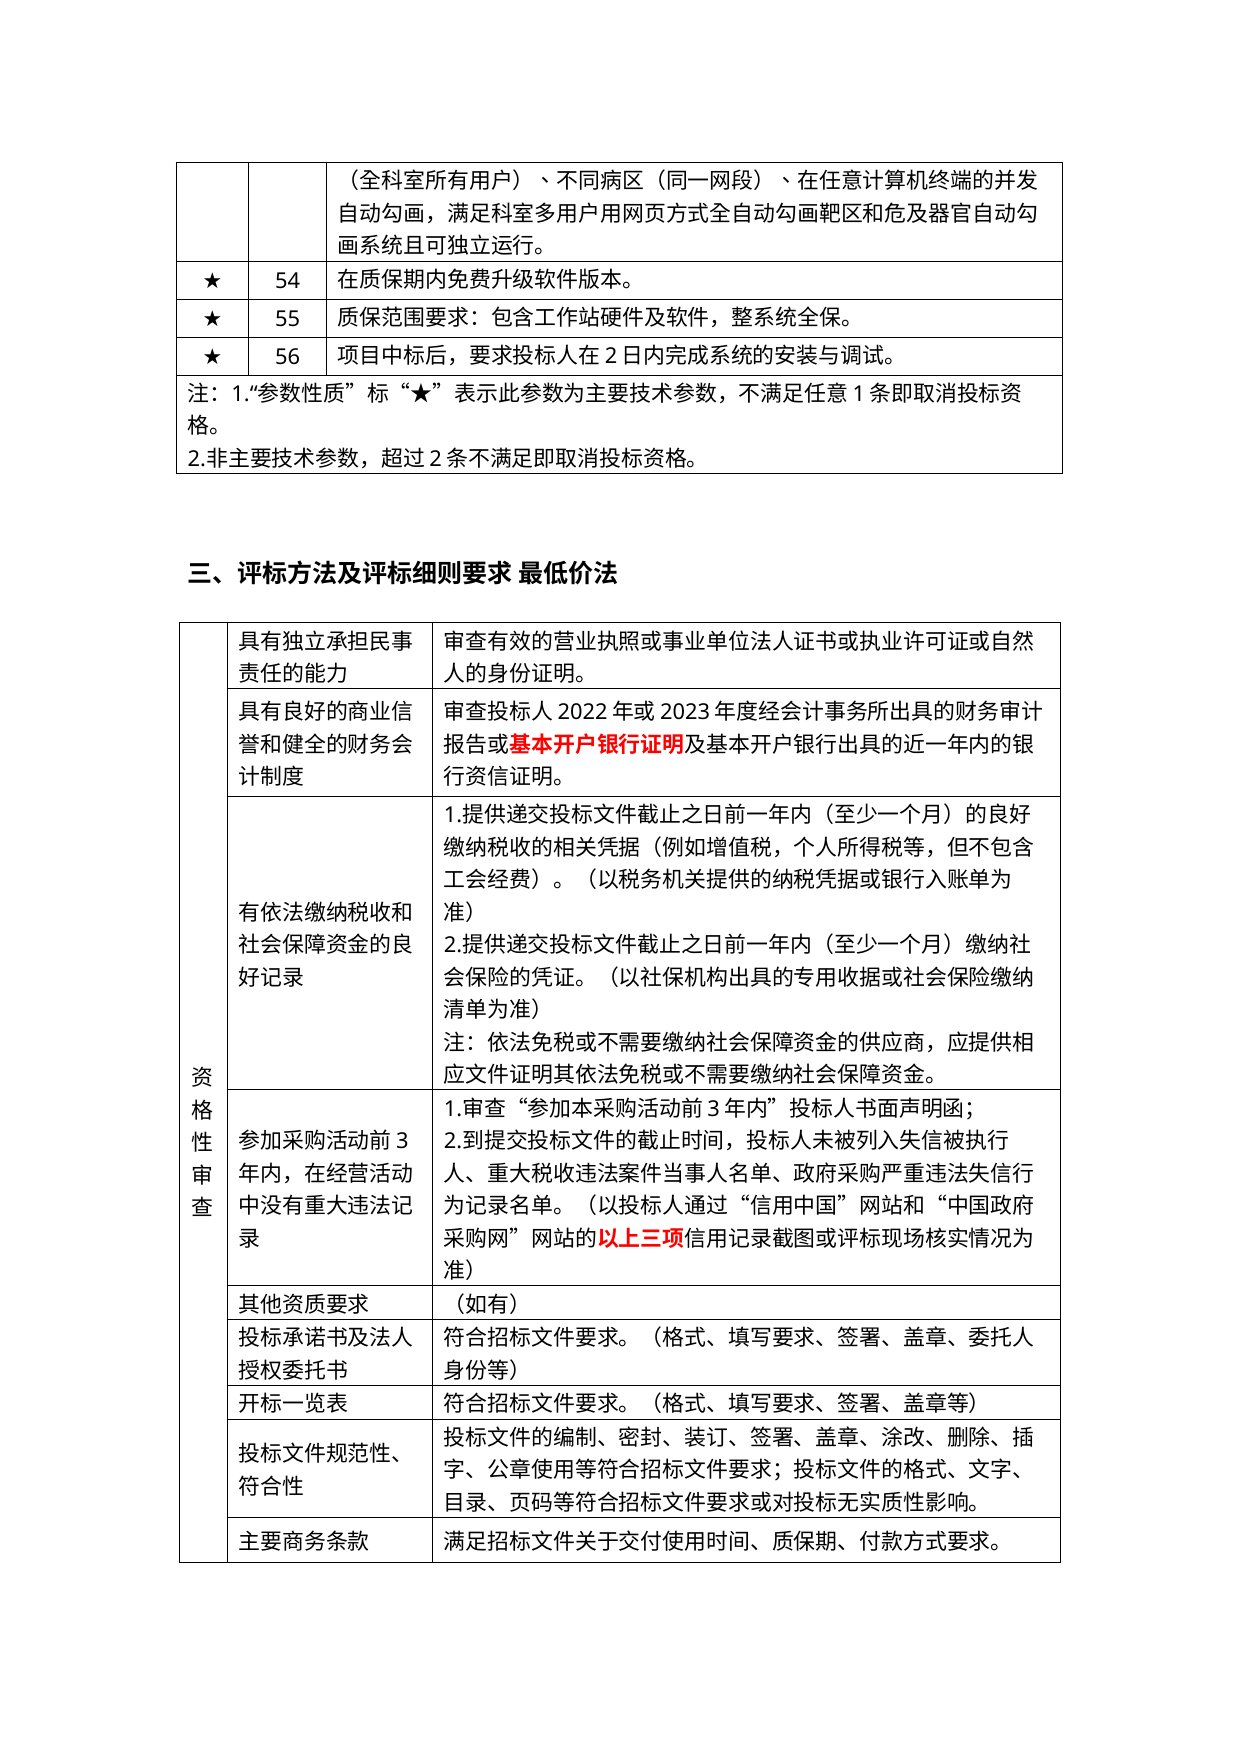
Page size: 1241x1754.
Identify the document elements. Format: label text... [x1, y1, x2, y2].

table_cell 参加采购活动前3年内，在经营活动中没有重大违法记录 [228, 1090, 432, 1285]
table_cell 具有良好的商业信誉和健全的财务会计制度 [228, 689, 432, 796]
table_header 资格性审查 [180, 623, 227, 1562]
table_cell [327, 163, 1062, 261]
table_cell （如有） [433, 1286, 1060, 1319]
table_cell 投标承诺书及法人授权委托书 [228, 1320, 432, 1385]
table_cell 其他资质要求 [228, 1286, 432, 1319]
table_cell ★ [177, 338, 248, 374]
table_cell 55 [249, 300, 326, 337]
table_cell 53 [249, 163, 326, 261]
table_cell 1.提供递交投标文件截止之日前一年内（至少一个月）的良好缴纳税收的相关凭据（例如增值税，个人所得税等，但不包含工会经费）。（以税务机关提供的纳税凭据或银行入账单为准） 2.提供递交投标文件截止之日前一年内（至少一个月）缴纳社会保险的凭证。（以社保机构出具的专用收据或社会保险缴纳清单为准） 注：依法免税或不需要缴纳社会保障资金的供应商，应提供相应文件证明其依法免税或不需要缴纳社会保障资金。 [433, 797, 1060, 1089]
table_cell 投标文件的编制、密封、装订、签署、盖章、涂改、删除、插字、公章使用等符合招标文件要求；投标文件的格式、文字、目录、页码等符合招标文件要求或对投标无实质性影响。 [433, 1420, 1060, 1517]
table_cell 主要商务条款 [228, 1518, 432, 1562]
table_cell 投标文件规范性、符合性 [228, 1420, 432, 1517]
table_cell 审查投标人2022年或2023年度经会计事务所出具的财务审计报告或基本开户银行证明及基本开户银行出具的近一年内的银行资信证明。 [433, 689, 1060, 796]
table_cell 项目中标后，要求投标人在2日内完成系统的安装与调试。 [327, 338, 1062, 374]
table_cell 1.审查“参加本采购活动前3年内”投标人书面声明函； 2.到提交投标文件的截止时间，投标人未被列入失信被执行人、重大税收违法案件当事人名单、政府采购严重违法失信行为记录名单。（以投标人通过“信用中国”网站和“中国政府采购网”网站的以上三项信用记录截图或评标现场核实情况为准） [433, 1090, 1060, 1285]
table_cell 在质保期内免费升级软件版本。 [327, 262, 1062, 298]
table_cell 注：1.“参数性质”标“★”表示此参数为主要技术参数，不满足任意1条即取消投标资格。 2.非主要技术参数，超过2条不满足即取消投标资格。 [177, 376, 1062, 473]
table_cell ★ [177, 262, 248, 298]
table_cell 开标一览表 [228, 1386, 432, 1418]
table_cell 54 [249, 262, 326, 298]
table_cell 满足招标文件关于交付使用时间、质保期、付款方式要求。 [433, 1518, 1060, 1562]
table_cell 质保范围要求：包含工作站硬件及软件，整系统全保。 [327, 300, 1062, 337]
table_cell 符合招标文件要求。（格式、填写要求、签署、盖章等） [433, 1386, 1060, 1418]
table_cell 56 [249, 338, 326, 374]
table_cell ★ [177, 163, 248, 261]
list 三、评标方法及评标细则要求 最低价法 [187, 539, 1053, 604]
table_header 具有独立承担民事责任的能力 [228, 623, 432, 688]
table_cell ★ [177, 300, 248, 337]
table_cell 有依法缴纳税收和社会保障资金的良好记录 [228, 797, 432, 1089]
table_cell 符合招标文件要求。（格式、填写要求、签署、盖章、委托人身份等） [433, 1320, 1060, 1385]
table_header 审查有效的营业执照或事业单位法人证书或执业许可证或自然人的身份证明。 [433, 623, 1060, 688]
